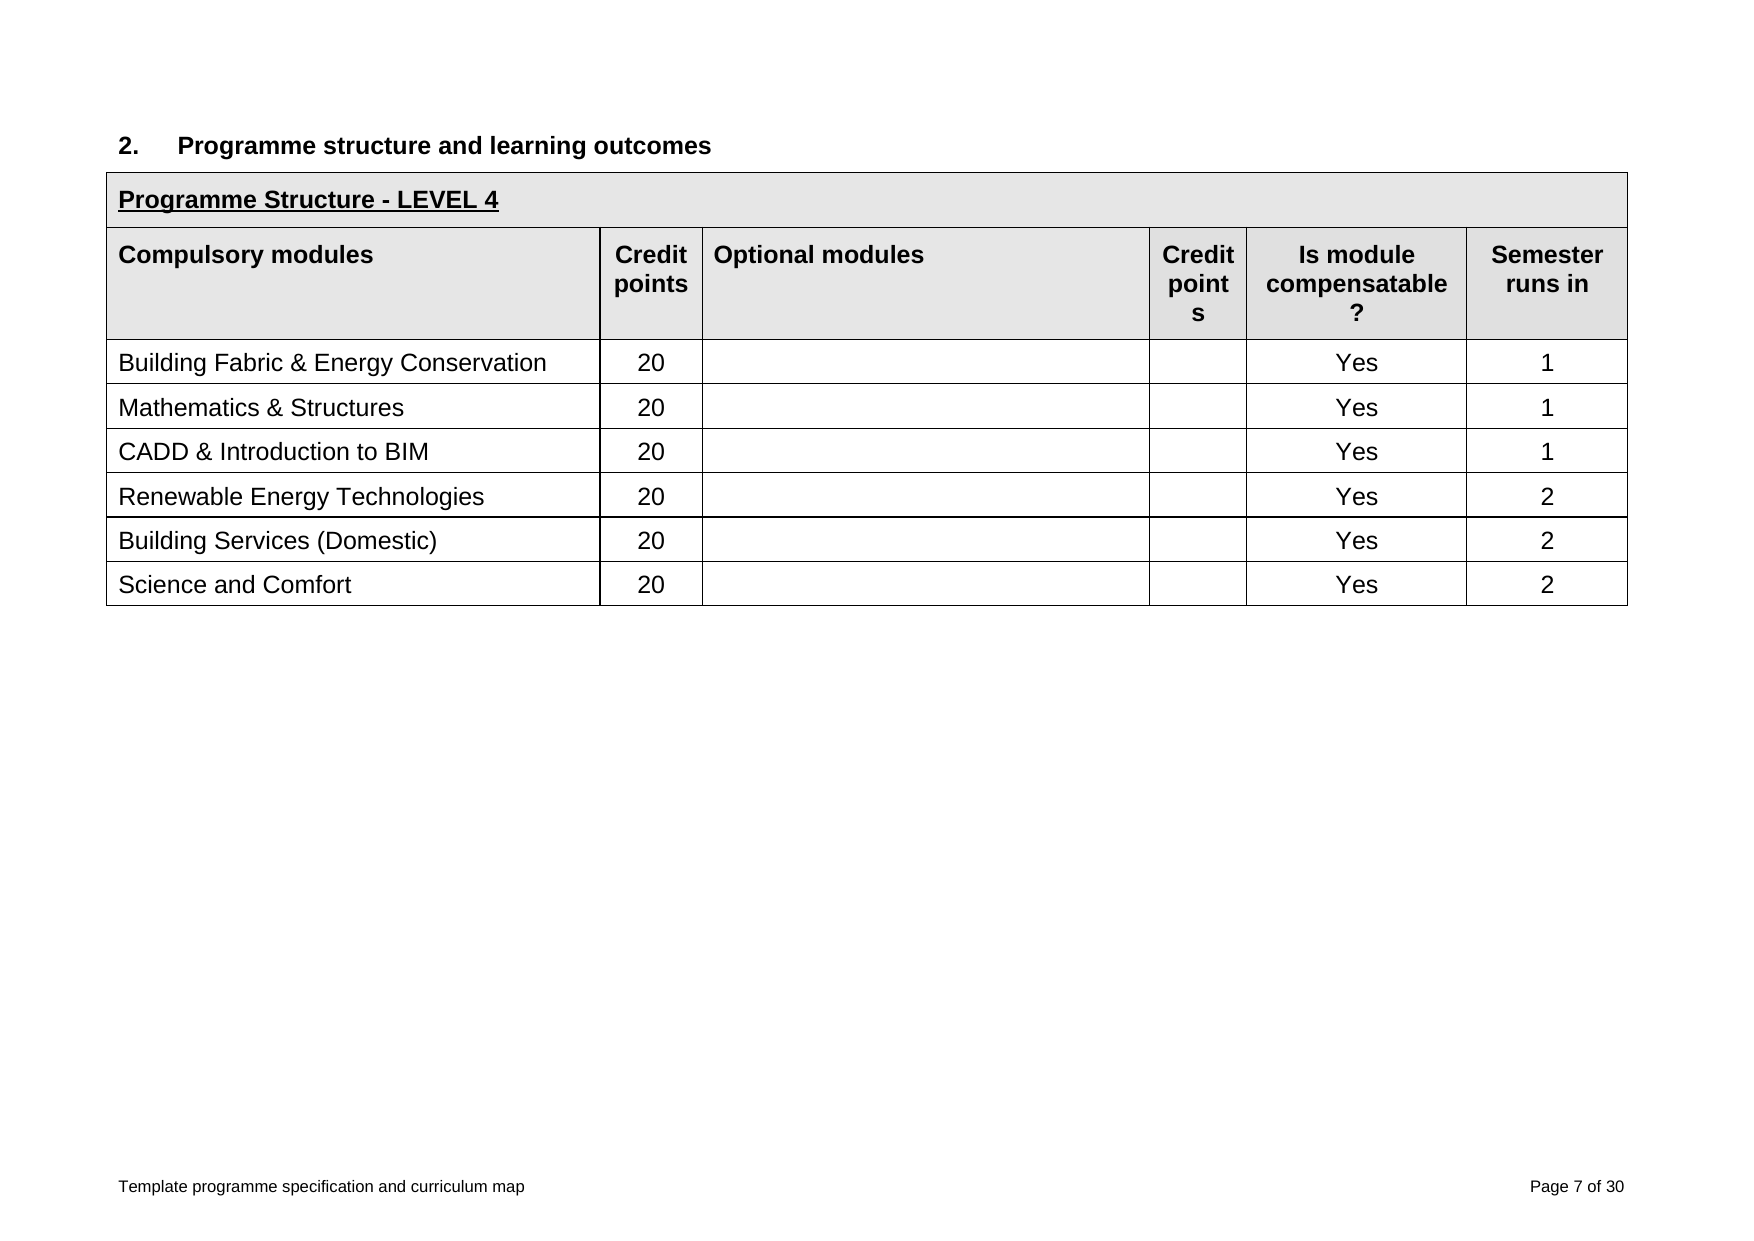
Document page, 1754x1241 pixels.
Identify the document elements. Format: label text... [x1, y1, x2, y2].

table_cell Credit points [601, 228, 702, 339]
table_cell 20 [601, 518, 702, 561]
table_cell 20 [601, 340, 702, 383]
table_cell Is module compensatable? [1247, 228, 1466, 339]
table_cell 20 [601, 473, 702, 516]
table_cell Yes [1247, 518, 1466, 561]
table_cell 2 [1467, 562, 1627, 605]
table_cell Programme Structure - LEVEL 4 [107, 173, 1627, 227]
table_cell [1150, 384, 1246, 428]
table_cell Yes [1247, 429, 1466, 472]
table_cell 1 [1467, 384, 1627, 428]
table_cell [1150, 340, 1246, 383]
table_cell CADD & Introduction to BIM [107, 429, 599, 472]
table_cell Yes [1247, 473, 1466, 516]
table_cell Mathematics & Structures [107, 384, 599, 428]
table_cell [703, 384, 1149, 428]
table_cell [1150, 518, 1246, 561]
table_cell Semester runs in [1467, 228, 1627, 339]
table_cell 1 [1467, 340, 1627, 383]
table_cell Renewable Energy Technologies [107, 473, 599, 516]
table_cell [1150, 429, 1246, 472]
table_cell Compulsory modules [107, 228, 599, 339]
table_cell [703, 340, 1149, 383]
table_cell 1 [1467, 429, 1627, 472]
table_cell Yes [1247, 340, 1466, 383]
table_header Programme structure and learning outcomes [107, 118, 1628, 172]
table_cell 20 [601, 384, 702, 428]
table_cell [1150, 473, 1246, 516]
table_cell [1150, 562, 1246, 605]
table_cell [703, 562, 1149, 605]
table_cell 20 [601, 562, 702, 605]
table_cell 2 [1467, 473, 1627, 516]
table_cell Yes [1247, 384, 1466, 428]
table_cell Yes [1247, 562, 1466, 605]
table_cell Building Fabric & Energy Conservation [107, 340, 599, 383]
table_cell Credit points [1150, 228, 1246, 339]
table_cell Building Services (Domestic) [107, 518, 599, 561]
table_cell [703, 473, 1149, 516]
table_cell [703, 518, 1149, 561]
table_cell Science and Comfort [107, 562, 599, 605]
table_cell 2 [1467, 518, 1627, 561]
table_cell [703, 429, 1149, 472]
table_cell Optional modules [703, 228, 1149, 339]
table_cell 20 [601, 429, 702, 472]
